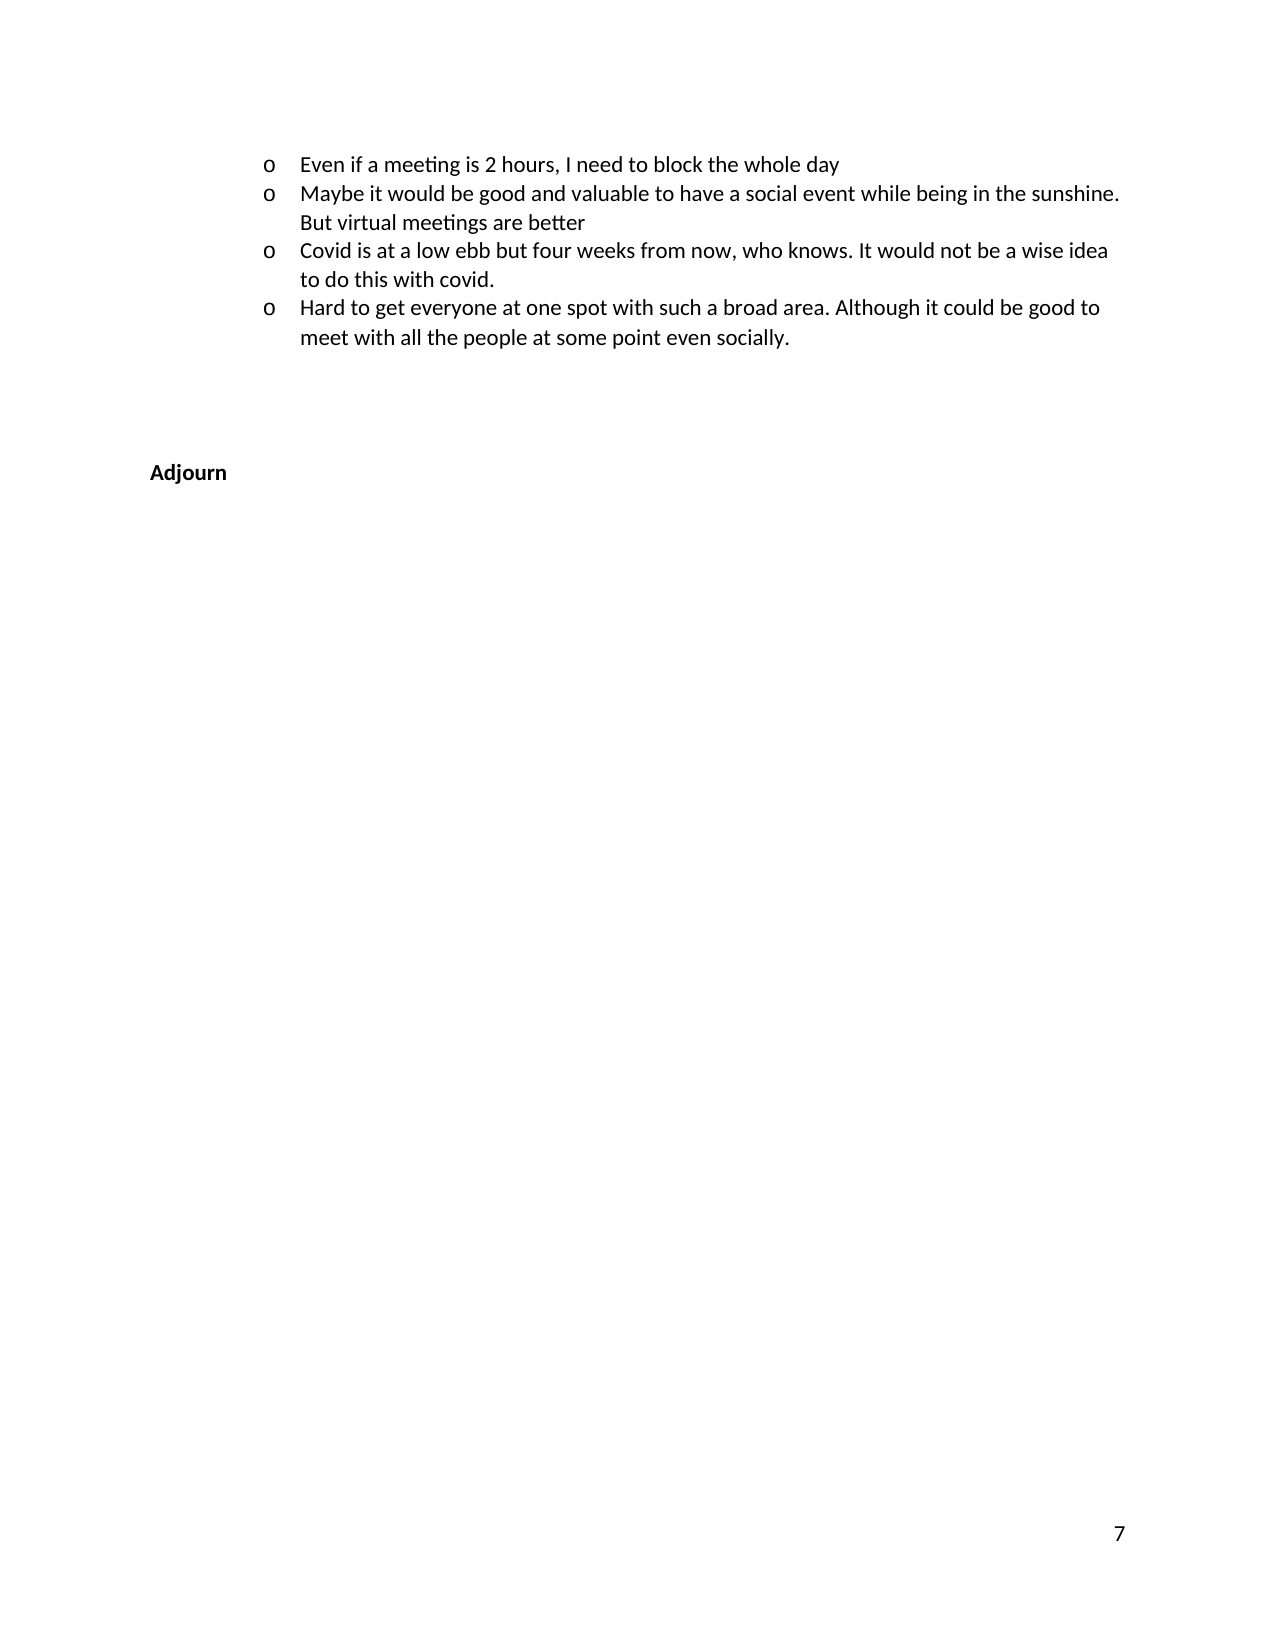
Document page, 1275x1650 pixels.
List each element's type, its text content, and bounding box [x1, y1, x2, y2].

list Covid is at a low ebb but four weeks from now, who knows. It would not be a wise idea to do this with covid. [262, 236, 1125, 293]
list Hard to get everyone at one spot with such a broad area. Although it could be good to meet with all the people at some point even socially. [262, 293, 1125, 351]
list Maybe it would be good and valuable to have a social event while being in the sunshine. But virtual meetings are better [262, 179, 1125, 236]
text Adjourn [150, 458, 1125, 486]
list Even if a meeting is 2 hours, I need to block the whole day [262, 150, 1125, 179]
